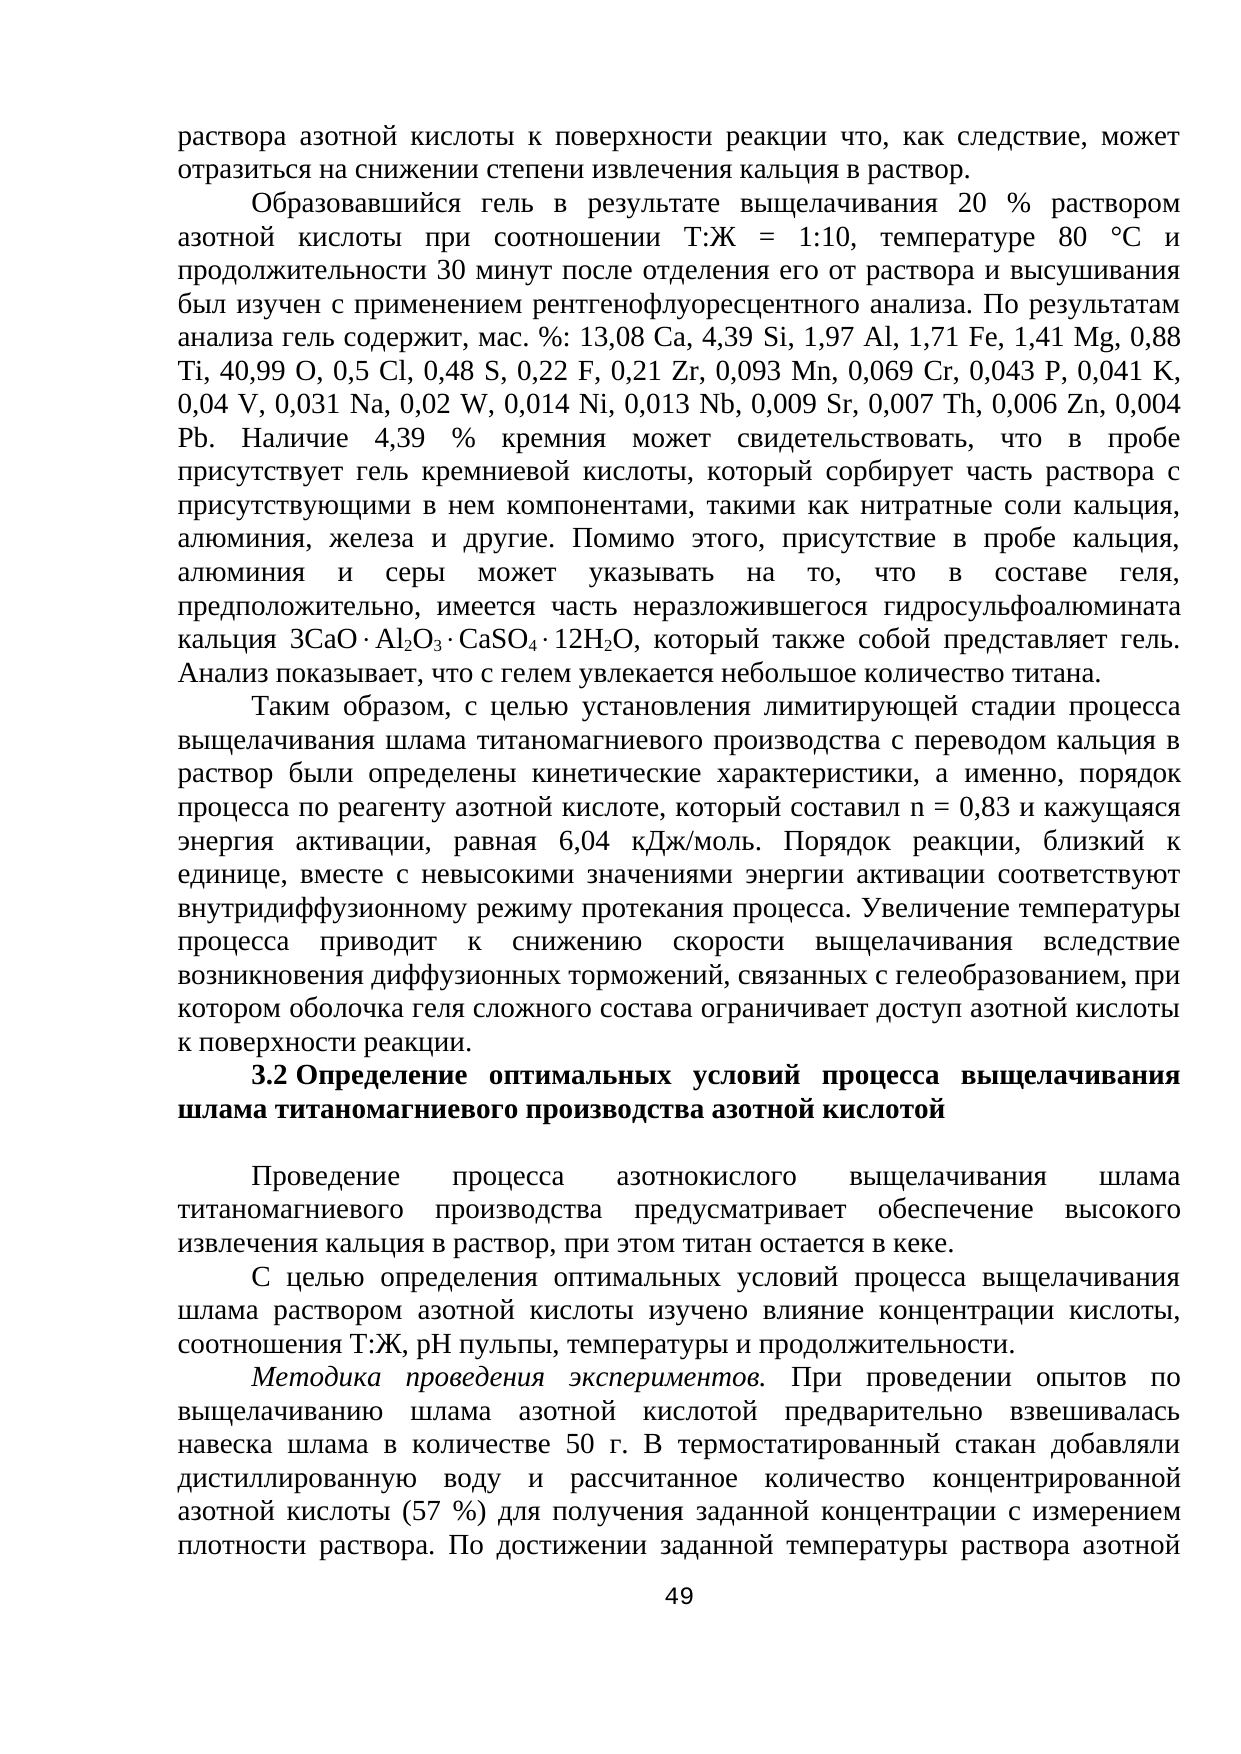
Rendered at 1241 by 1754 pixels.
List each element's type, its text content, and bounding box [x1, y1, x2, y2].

text Проведение процесса азотнокислого выщелачивания шлама титаномагниевого производства предусматривает обеспечение высокого извлечения кальция в раствор, при этом титан остается в кеке. [177, 1158, 1181, 1259]
text Таким образом, с целью установления лимитирующей стадии процесса выщелачивания шлама титаномагниевого производства с переводом кальция в раствор были определены кинетические характеристики, а именно, порядок процесса по реагенту азотной кислоте, который составил n = 0,83 и кажущаяся энергия активации, равная 6,04 кДж/моль. Порядок реакции, близкий к единице, вместе с невысокими значениями энергии активации соответствуют внутридиффузионному режиму протекания процесса. Увеличение температуры процесса приводит к снижению скорости выщелачивания вследствие возникновения диффузионных торможений, связанных с гелеобразованием, при котором оболочка геля сложного состава ограничивает доступ азотной кислоты к поверхности реакции. [177, 688, 1181, 1057]
text Образовавшийся гель в результате выщелачивания 20 % раствором азотной кислоты при соотношении Т:Ж = 1:10, температуре 80 °С и продолжительности 30 минут после отделения его от раствора и высушивания был изучен с применением рентгенофлуоресцентного анализа. По результатам анализа гель содержит, мас. %: 13,08 Са, 4,39 Si, 1,97 Al, 1,71 Fe, 1,41 Mg, 0,88 Ti, 40,99 O, 0,5 Cl, 0,48 S, 0,22 F, 0,21 Zr, 0,093 Mn, 0,069 Cr, 0,043 P, 0,041 K, 0,04 V, 0,031 Na, 0,02 W, 0,014 Ni, 0,013 Nb, 0,009 Sr, 0,007 Th, 0,006 Zn, 0,004 Pb. Наличие 4,39 % кремния может свидетельствовать, что в пробе присутствует гель кремниевой кислоты, который сорбирует часть раствора с присутствующими в нем компонентами, такими как нитратные соли кальция, алюминия, железа и другие. Помимо этого, присутствие в пробе кальция, алюминия и серы может указывать на то, что в составе геля, предположительно, имеется часть неразложившегося гидросульфоалюмината кальция 3СаОAl2O3CaSO412Н2О, который также собой представляет гель. Анализ показывает, что с гелем увлекается небольшое количество титана. [177, 185, 1181, 688]
text С целью определения оптимальных условий процесса выщелачивания шлама раствором азотной кислоты изучено влияние концентрации кислоты, соотношения Т:Ж, рН пульпы, температуры и продолжительности. [177, 1259, 1181, 1359]
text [177, 1359, 1181, 1561]
list Определение оптимальных условий процесса выщелачивания шлама титаномагниевого производства азотной кислотой [177, 1057, 1181, 1124]
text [177, 118, 1181, 185]
